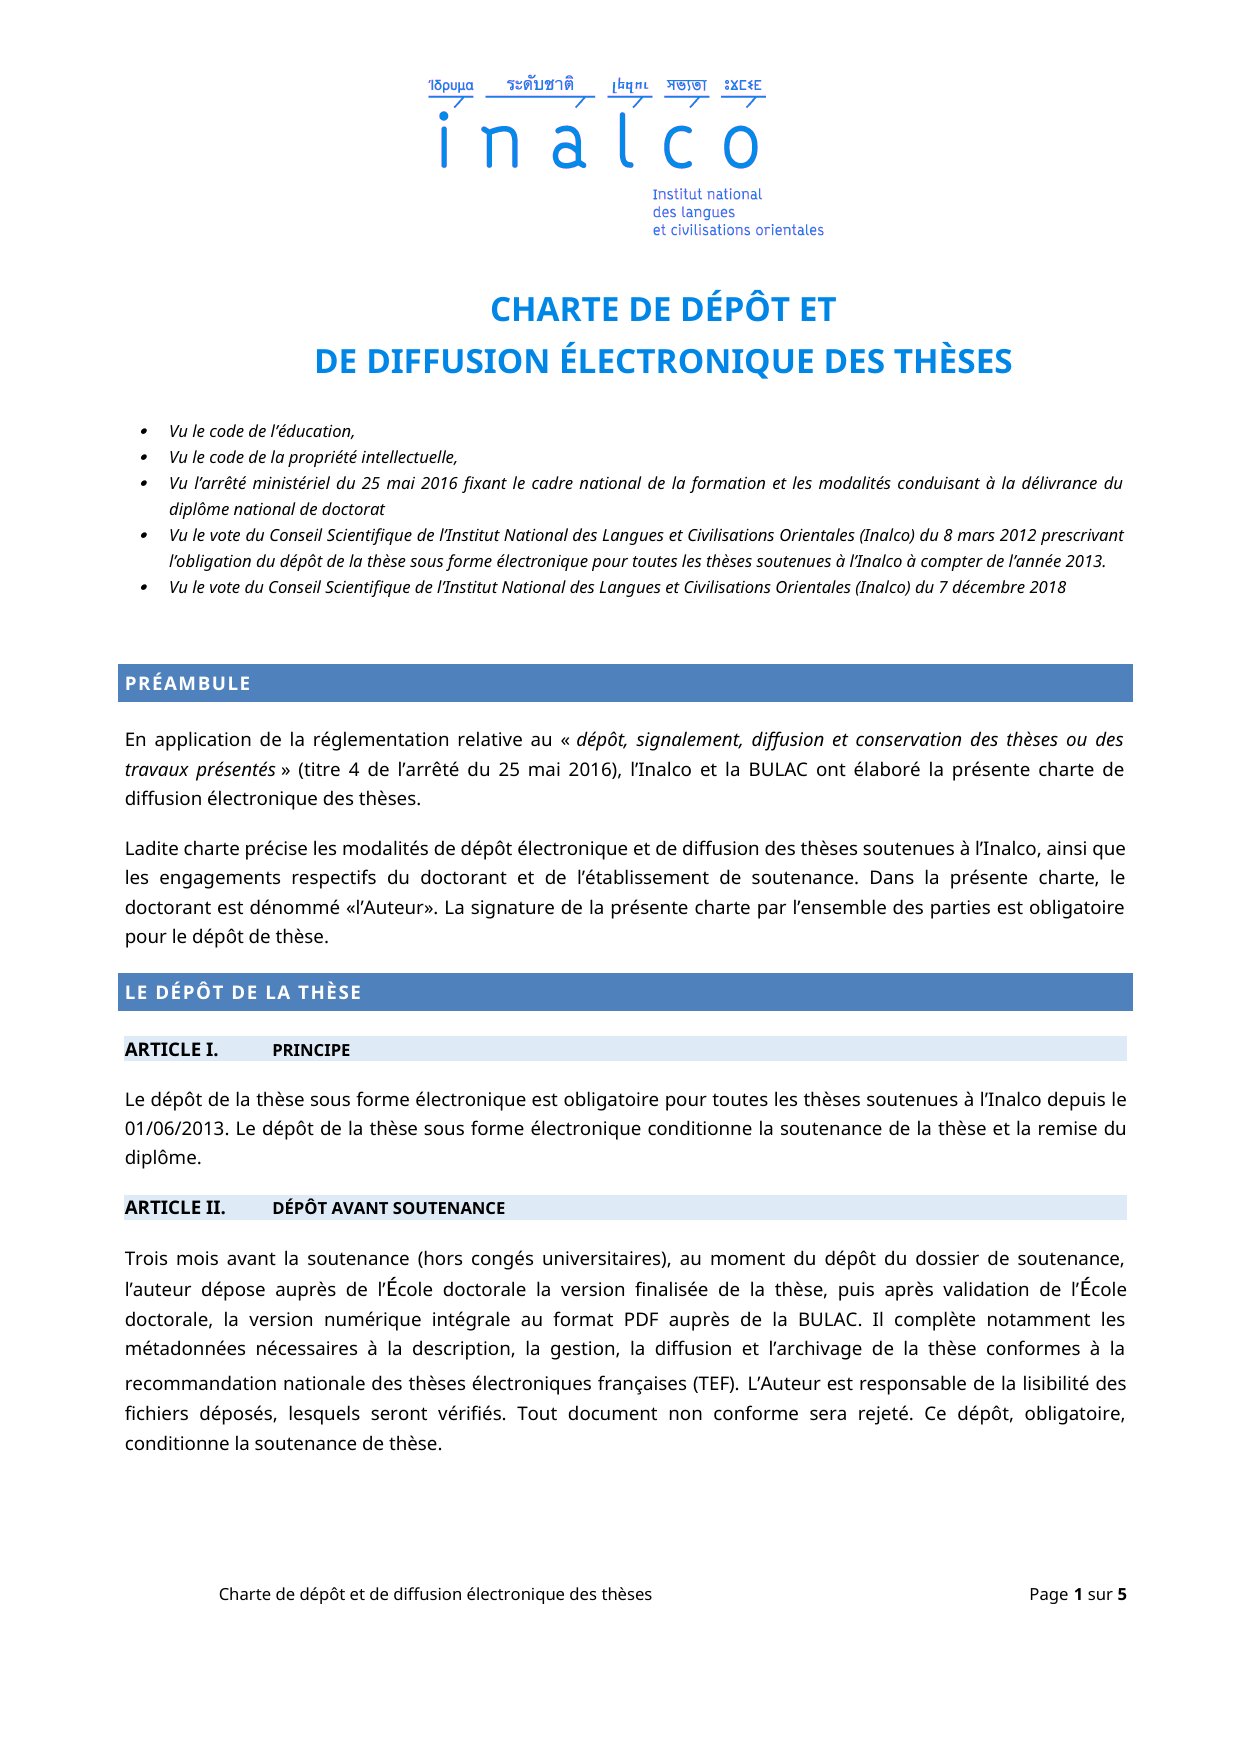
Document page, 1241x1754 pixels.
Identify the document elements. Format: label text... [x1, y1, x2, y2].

list PRINCIPE [124, 1036, 1127, 1061]
list DÉPÔT AVANT SOUTENANCE [124, 1195, 1127, 1220]
text Trois mois avant la soutenance (hors congés universitaires), au moment du dépôt du dossier de soutenance, l’auteur dépose auprès de l’École doctorale la version finalisée de la thèse, puis après validation de l’École doctorale, la version numérique intégrale au format PDF auprès de la BULAC. Il complète notamment les métadonnées nécessaires à la description, la gestion, la diffusion et l’archivage de la thèse conformes à la recommandation nationale des thèses électroniques françaises (TEF). L’Auteur est responsable de la lisibilité des fichiers déposés, lesquels seront vérifiés. Tout document non conforme sera rejeté. Ce dépôt, obligatoire, conditionne la soutenance de thèse. [124, 1245, 1127, 1456]
list Vu le vote du Conseil Scientifique de l’Institut National des Langues et Civilisations Orientales (Inalco) du 7 décembre 2018 [139, 576, 1127, 598]
list Vu le vote du Conseil Scientifique de l’Institut National des Langues et Civilisations Orientales (Inalco) du 8 mars 2012 prescrivant l’obligation du dépôt de la thèse sous forme électronique pour toutes les thèses soutenues à l’Inalco à compter de l’année 2013. [139, 524, 1127, 572]
list Vu le code de l’éducation, [139, 419, 1127, 442]
subtitle PRÉAMBULE [125, 670, 1127, 696]
text En application de la réglementation relative au « dépôt, signalement, diffusion et conservation des thèses ou des travaux présentés » (titre 4 de l’arrêté du 25 mai 2016), l’Inalco et la BULAC ont élaboré la présente charte de diffusion électronique des thèses. [124, 727, 1127, 811]
list Vu l’arrêté ministériel du 25 mai 2016 fixant le cadre national de la formation et les modalités conduisant à la délivrance du diplôme national de doctorat [139, 472, 1127, 520]
text CHARTE DE DÉPÔT ET [199, 286, 1127, 331]
subtitle le dépôt de la thèse [125, 980, 1127, 1005]
list Vu le code de la propriété intellectuelle, [139, 446, 1127, 468]
text Le dépôt de la thèse sous forme électronique est obligatoire pour toutes les thèses soutenues à l’Inalco depuis le 01/06/2013. Le dépôt de la thèse sous forme électronique conditionne la soutenance de la thèse et la remise du diplôme. [124, 1086, 1127, 1170]
text Ladite charte précise les modalités de dépôt électronique et de diffusion des thèses soutenues à l’Inalco, ainsi que les engagements respectifs du doctorant et de l’établissement de soutenance. Dans la présente charte, le doctorant est dénommé «l’Auteur». La signature de la présente charte par l’ensemble des parties est obligatoire pour le dépôt de thèse. [124, 835, 1127, 949]
picture [423, 70, 828, 241]
text DE DIFFUSION ÉLECTRONIQUE DES THÈSES [199, 338, 1127, 383]
